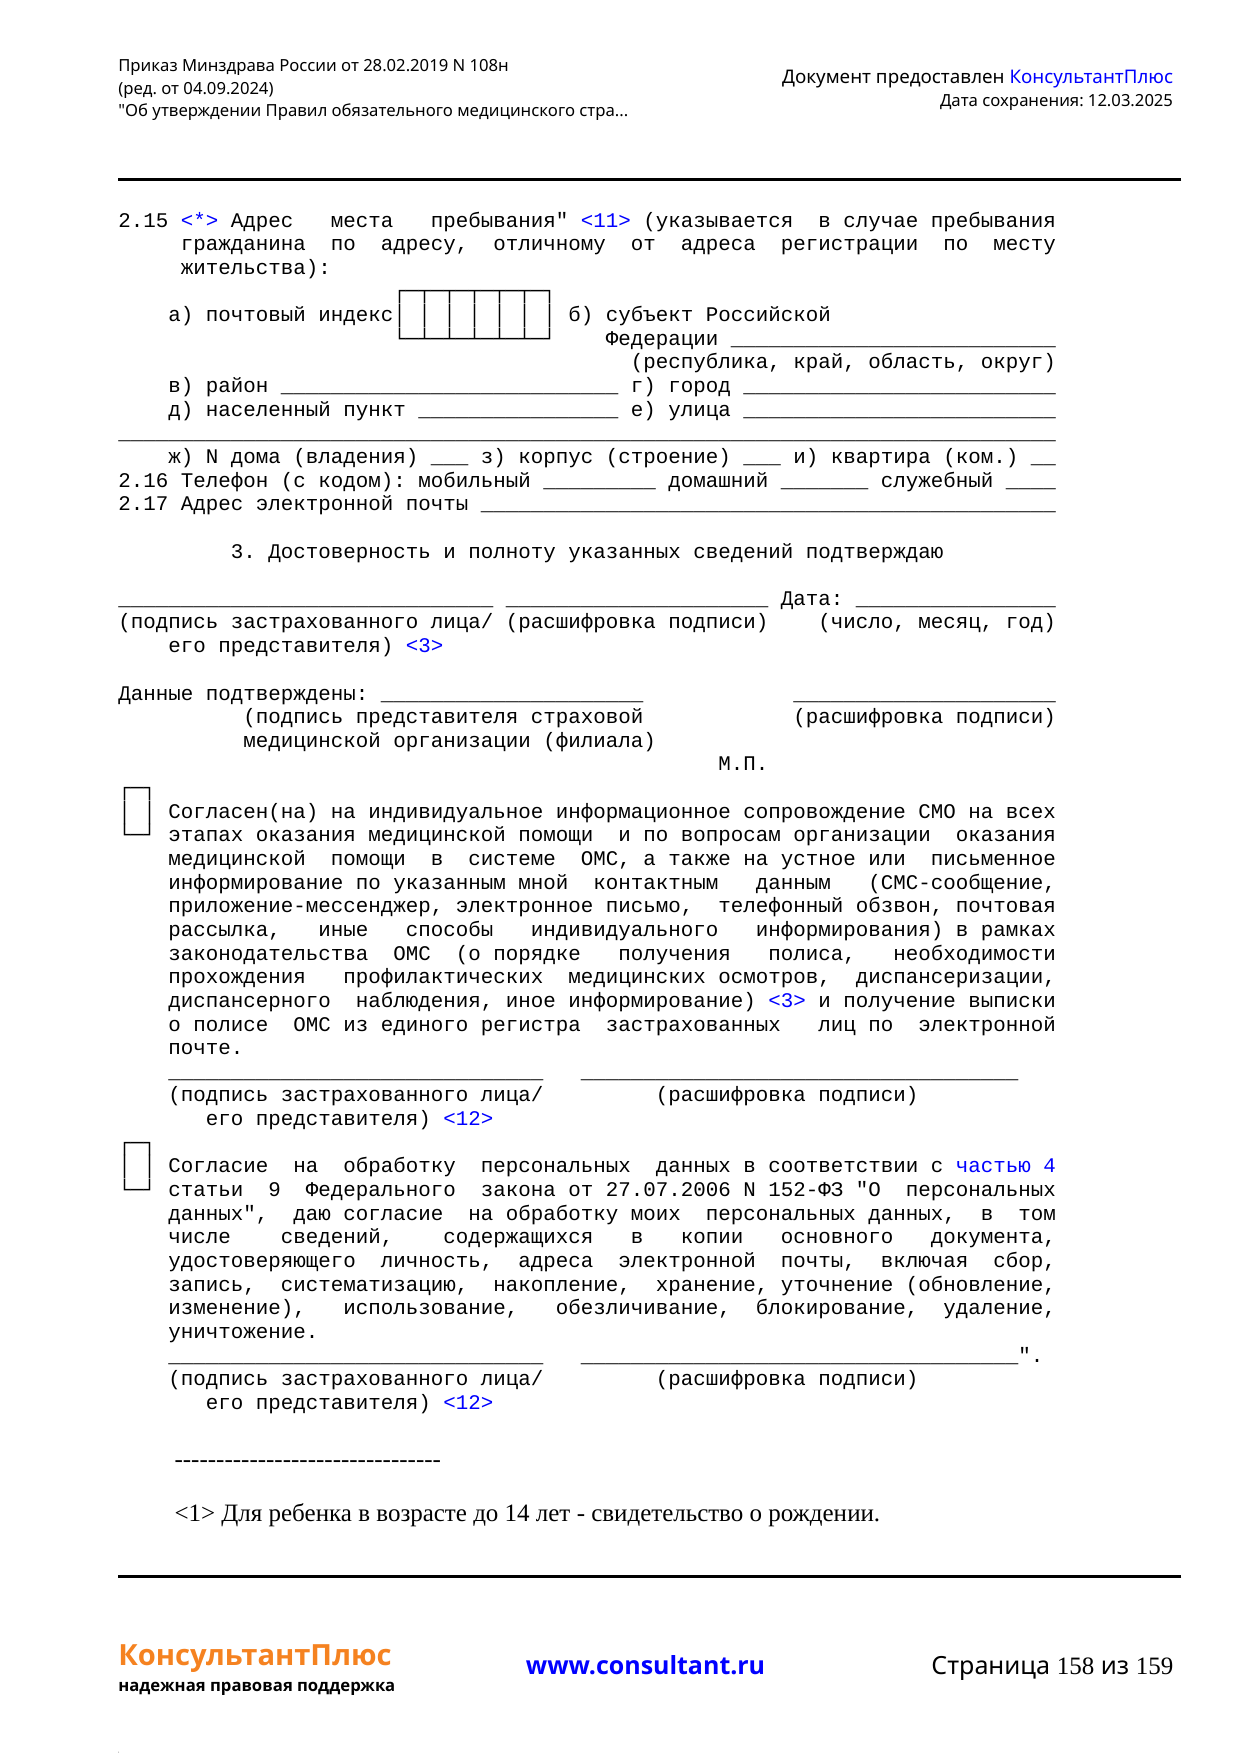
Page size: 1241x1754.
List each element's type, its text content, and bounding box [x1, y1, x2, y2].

text жительства): [118, 257, 1181, 281]
text его представителя) <12> [118, 1392, 1181, 1416]
text (республика, край, область, округ) [118, 351, 1181, 375]
text изменение), использование, обезличивание, блокирование, удаление, [118, 1297, 1181, 1321]
text │ │ Согласен(на) на индивидуальное информационное сопровождение СМО на всех [150, 801, 1181, 824]
text диспансерного наблюдения, иное информирование) <3> и получение выписки [118, 990, 1181, 1013]
text ______________________________ _____________________ Дата: ________________ [118, 588, 1181, 612]
text Данные подтверждены: _____________________ _____________________ [118, 682, 1181, 706]
text его представителя) <3> [118, 635, 1181, 659]
text ж) N дома (владения) ___ з) корпус (строение) ___ и) квартира (ком.) __ [118, 446, 1181, 470]
text медицинской организации (филиала) [118, 730, 1181, 753]
text рассылка, иные способы индивидуального информирования) в рамках [118, 919, 1181, 943]
text прохождения профилактических медицинских осмотров, диспансеризации, [118, 966, 1181, 990]
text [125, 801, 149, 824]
text 2.16 Телефон (с кодом): мобильный _________ домашний _______ служебный ____ [118, 470, 1181, 493]
text ┌─┐ [118, 1132, 1181, 1155]
text <1> Для ребенка в возрасте до 14 лет - свидетельство о рождении. [118, 1498, 1181, 1527]
text д) населенный пункт ________________ е) улица _________________________ [118, 399, 1181, 422]
text запись, систематизацию, накопление, хранение, уточнение (обновление, [118, 1274, 1181, 1297]
text М.П. [118, 753, 1181, 777]
text гражданина по адресу, отличному от адреса регистрации по месту [118, 233, 1181, 257]
text его представителя) <12> [118, 1108, 1181, 1132]
text (подпись застрахованного лица/ (расшифровка подписи) [118, 1084, 1181, 1108]
text 2.15 <*> Адрес места пребывания" <11> (указывается в случае пребывания [118, 209, 1181, 233]
text (подпись застрахованного лица/ (расшифровка подписи) [118, 1368, 1181, 1392]
text почте. [118, 1037, 1181, 1061]
text медицинской помощи в системе ОМС, а также на устное или письменное [118, 848, 1181, 872]
text удостоверяющего личность, адреса электронной почты, включая сбор, [118, 1250, 1181, 1274]
text числе сведений, содержащихся в копии основного документа, [118, 1226, 1181, 1250]
text ______________________________ ___________________________________ [118, 1061, 1181, 1084]
text └─┘ статьи 9 Федерального закона от 27.07.2006 N 152-ФЗ "О персональных [118, 1179, 1181, 1203]
text 2.17 Адрес электронной почты ______________________________________________ [118, 493, 1181, 517]
text (подпись застрахованного лица/ (расшифровка подписи) (число, месяц, год) [118, 612, 1181, 635]
text └─┘ этапах оказания медицинской помощи и по вопросам организации оказания [118, 824, 1181, 848]
text ┌─┐ [118, 777, 1181, 801]
text └─┴─┴─┴─┴─┴─┘ Федерации __________________________ [118, 328, 1181, 351]
text │ │ Согласие на обработку персональных данных в соответствии с частью 4 [118, 1155, 1181, 1179]
text данных", даю согласие на обработку моих персональных данных, в том [118, 1203, 1181, 1226]
text 3. Достоверность и полноту указанных сведений подтверждаю [118, 541, 1181, 564]
text законодательства ОМС (о порядке получения полиса, необходимости [118, 943, 1181, 966]
text о полисе ОМС из единого регистра застрахованных лиц по электронной [118, 1013, 1181, 1037]
text -------------------------------- [118, 1444, 1181, 1473]
text ______________________________ ___________________________________". [118, 1344, 1181, 1368]
text приложение-мессенджер, электронное письмо, телефонный обзвон, почтовая [118, 895, 1181, 919]
text в) район ___________________________ г) город _________________________ [118, 375, 1181, 399]
text ___________________________________________________________________________ [118, 422, 1181, 446]
text а) почтовый индекс│ │ │ │ │ │ │ б) субъект Российской [118, 304, 1181, 328]
text информирование по указанным мной контактным данным (СМС-сообщение, [118, 872, 1181, 895]
text уничтожение. [118, 1321, 1181, 1344]
text (подпись представителя страховой (расшифровка подписи) [118, 706, 1181, 730]
text ┌─┬─┬─┬─┬─┬─┐ [118, 281, 1181, 304]
